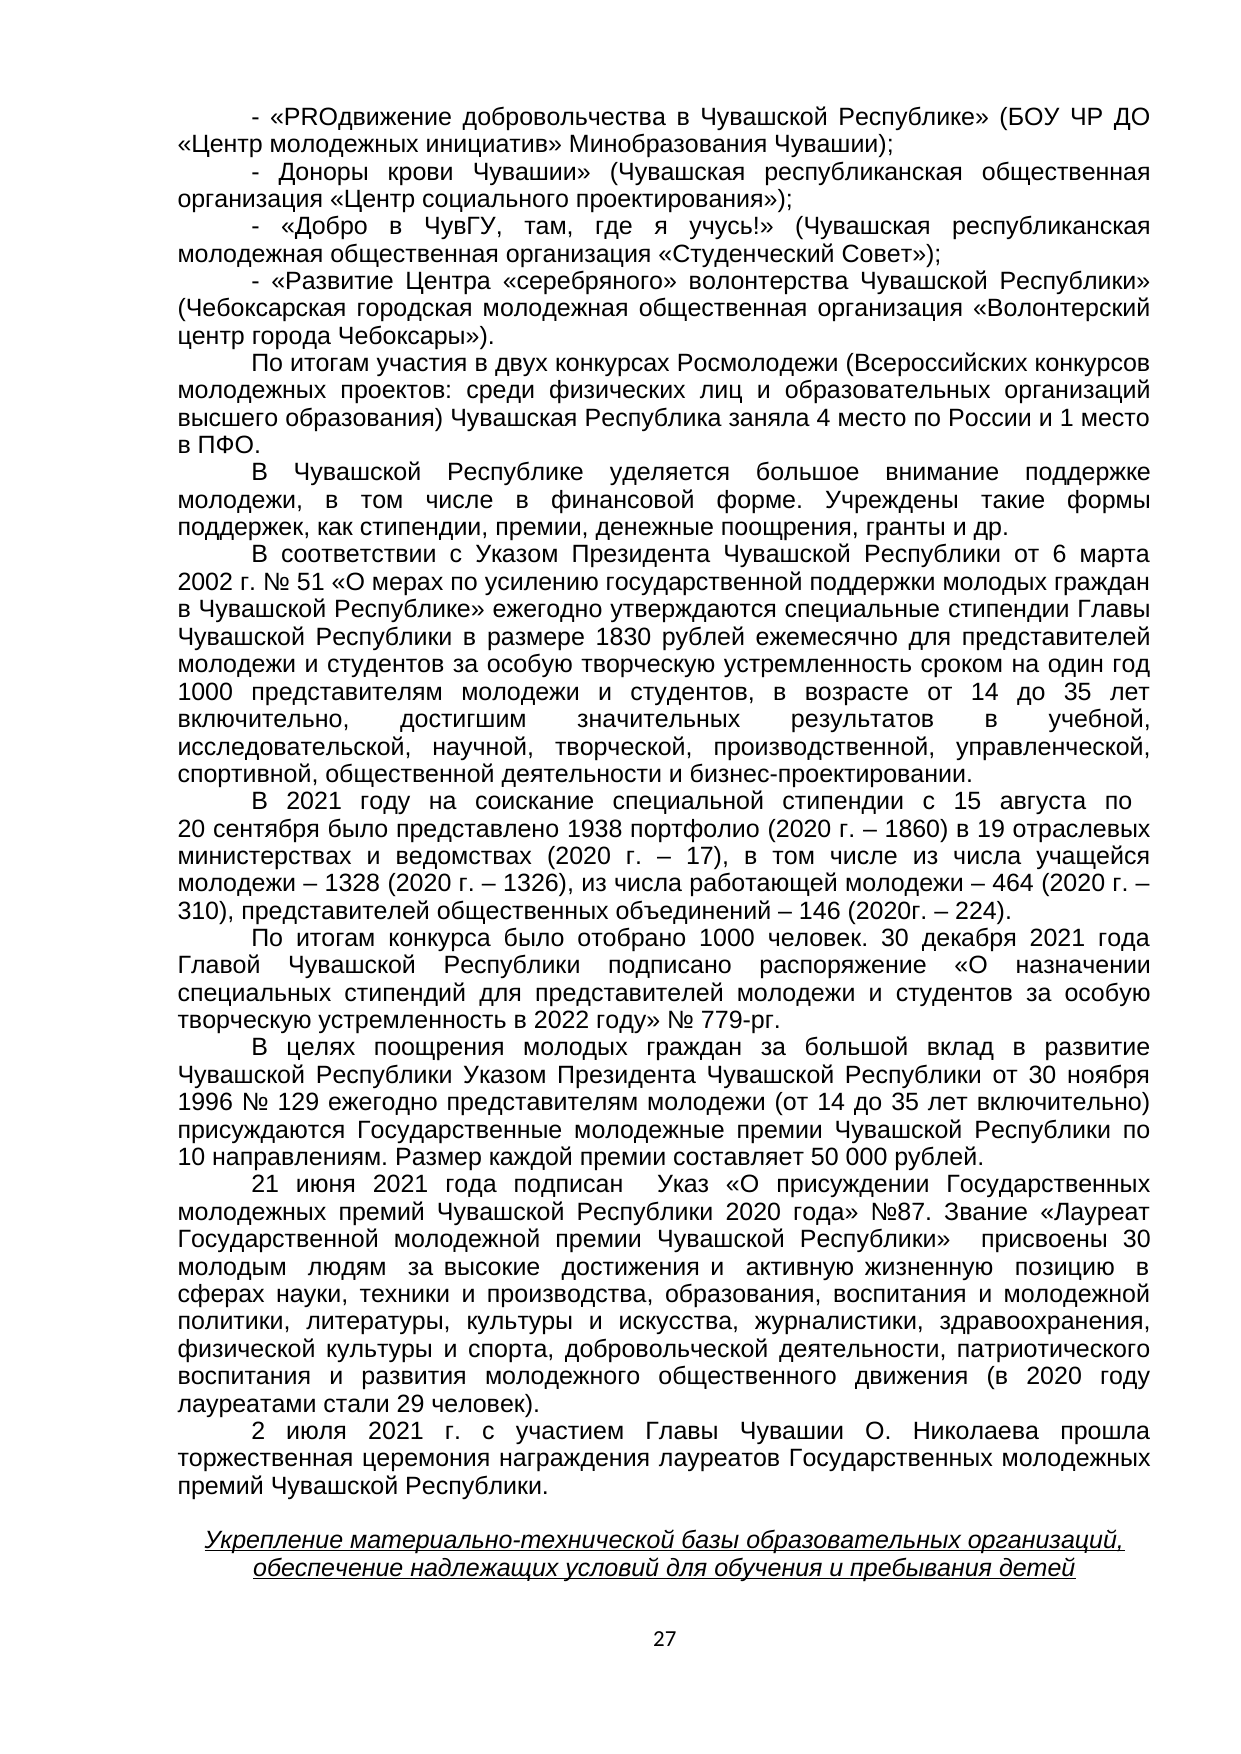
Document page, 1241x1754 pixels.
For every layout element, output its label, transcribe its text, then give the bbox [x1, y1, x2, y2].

text В Чувашской Республике уделяется большое внимание поддержке молодежи, в том числе в финансовой форме. Учреждены такие формы поддержек, как стипендии, премии, денежные поощрения, гранты и др. [177, 459, 1152, 541]
text В 2021 году на соискание специальной стипендии с 15 августа по 20 сентября было представлено 1938 портфолио (2020 г. – 1860) в 19 отраслевых министерствах и ведомствах (2020 г. – 17), в том числе из числа учащейся молодежи – 1328 (2020 г. – 1326), из числа работающей молодежи – 464 (2020 г. – 310), представителей общественных объединений – 146 (2020г. – 224). [177, 788, 1152, 924]
text 21 июня 2021 года подписан Указ «О присуждении Государственных молодежных премий Чувашской Республики 2020 года» №87. Звание «Лауреат Государственной молодежной премии Чувашской Республики» присвоены 30 молодым людям за высокие достижения и активную жизненную позицию в сферах науки, техники и производства, образования, воспитания и молодежной политики, литературы, культуры и искусства, журналистики, здравоохранения, физической культуры и спорта, добровольческой деятельности, патриотического воспитания и развития молодежного общественного движения (в 2020 году лауреатами стали 29 человек). [177, 1171, 1152, 1417]
text - «PROдвижение добровольчества в Чувашской Республике» (БОУ ЧР ДО «Центр молодежных инициатив» Минобразования Чувашии); [177, 103, 1152, 158]
text По итогам участия в двух конкурсах Росмолодежи (Всероссийских конкурсов молодежных проектов: среди физических лиц и образовательных организаций высшего образования) Чувашская Республика заняла 4 место по России и 1 место в ПФО. [177, 349, 1152, 459]
text - «Развитие Центра «серебряного» волонтерства Чувашской Республики» (Чебоксарская городская молодежная общественная организация «Волонтерский центр города Чебоксары»). [177, 267, 1152, 349]
text В соответствии с Указом Президента Чувашской Республики от 6 марта 2002 г. № 51 «О мерах по усилению государственной поддержки молодых граждан в Чувашской Республике» ежегодно утверждаются специальные стипендии Главы Чувашской Республики в размере 1830 рублей ежемесячно для представителей молодежи и студентов за особую творческую устремленность сроком на один год 1000 представителям молодежи и студентов, в возрасте от 14 до 35 лет включительно, достигшим значительных результатов в учебной, исследовательской, научной, творческой, производственной, управленческой, спортивной, общественной деятельности и бизнес-проектировании. [177, 541, 1152, 788]
text По итогам конкурса было отобрано 1000 человек. 30 декабря 2021 года Главой Чувашской Республики подписано распоряжение «О назначении специальных стипендий для представителей молодежи и студентов за особую творческую устремленность в 2022 году» № 779-рг. [177, 924, 1152, 1034]
text 2 июля 2021 г. с участием Главы Чувашии О. Николаева прошла торжественная церемония награждения лауреатов Государственных молодежных премий Чувашской Республики. [177, 1417, 1152, 1499]
text Укрепление материально-технической базы образовательных организаций, обеспечение надлежащих условий для обучения и пребывания детей [177, 1527, 1152, 1581]
text - «Добро в ЧувГУ, там, где я учусь!» (Чувашская республиканская молодежная общественная организация «Студенческий Совет»); [177, 213, 1152, 267]
text В целях поощрения молодых граждан за большой вклад в развитие Чувашской Республики Указом Президента Чувашской Республики от 30 ноября 1996 № 129 ежегодно представителям молодежи (от 14 до 35 лет включительно) присуждаются Государственные молодежные премии Чувашской Республики по 10 направлениям. Размер каждой премии составляет 50 000 рублей. [177, 1034, 1152, 1171]
text - Доноры крови Чувашии» (Чувашская республиканская общественная организация «Центр социального проектирования»); [177, 158, 1152, 213]
